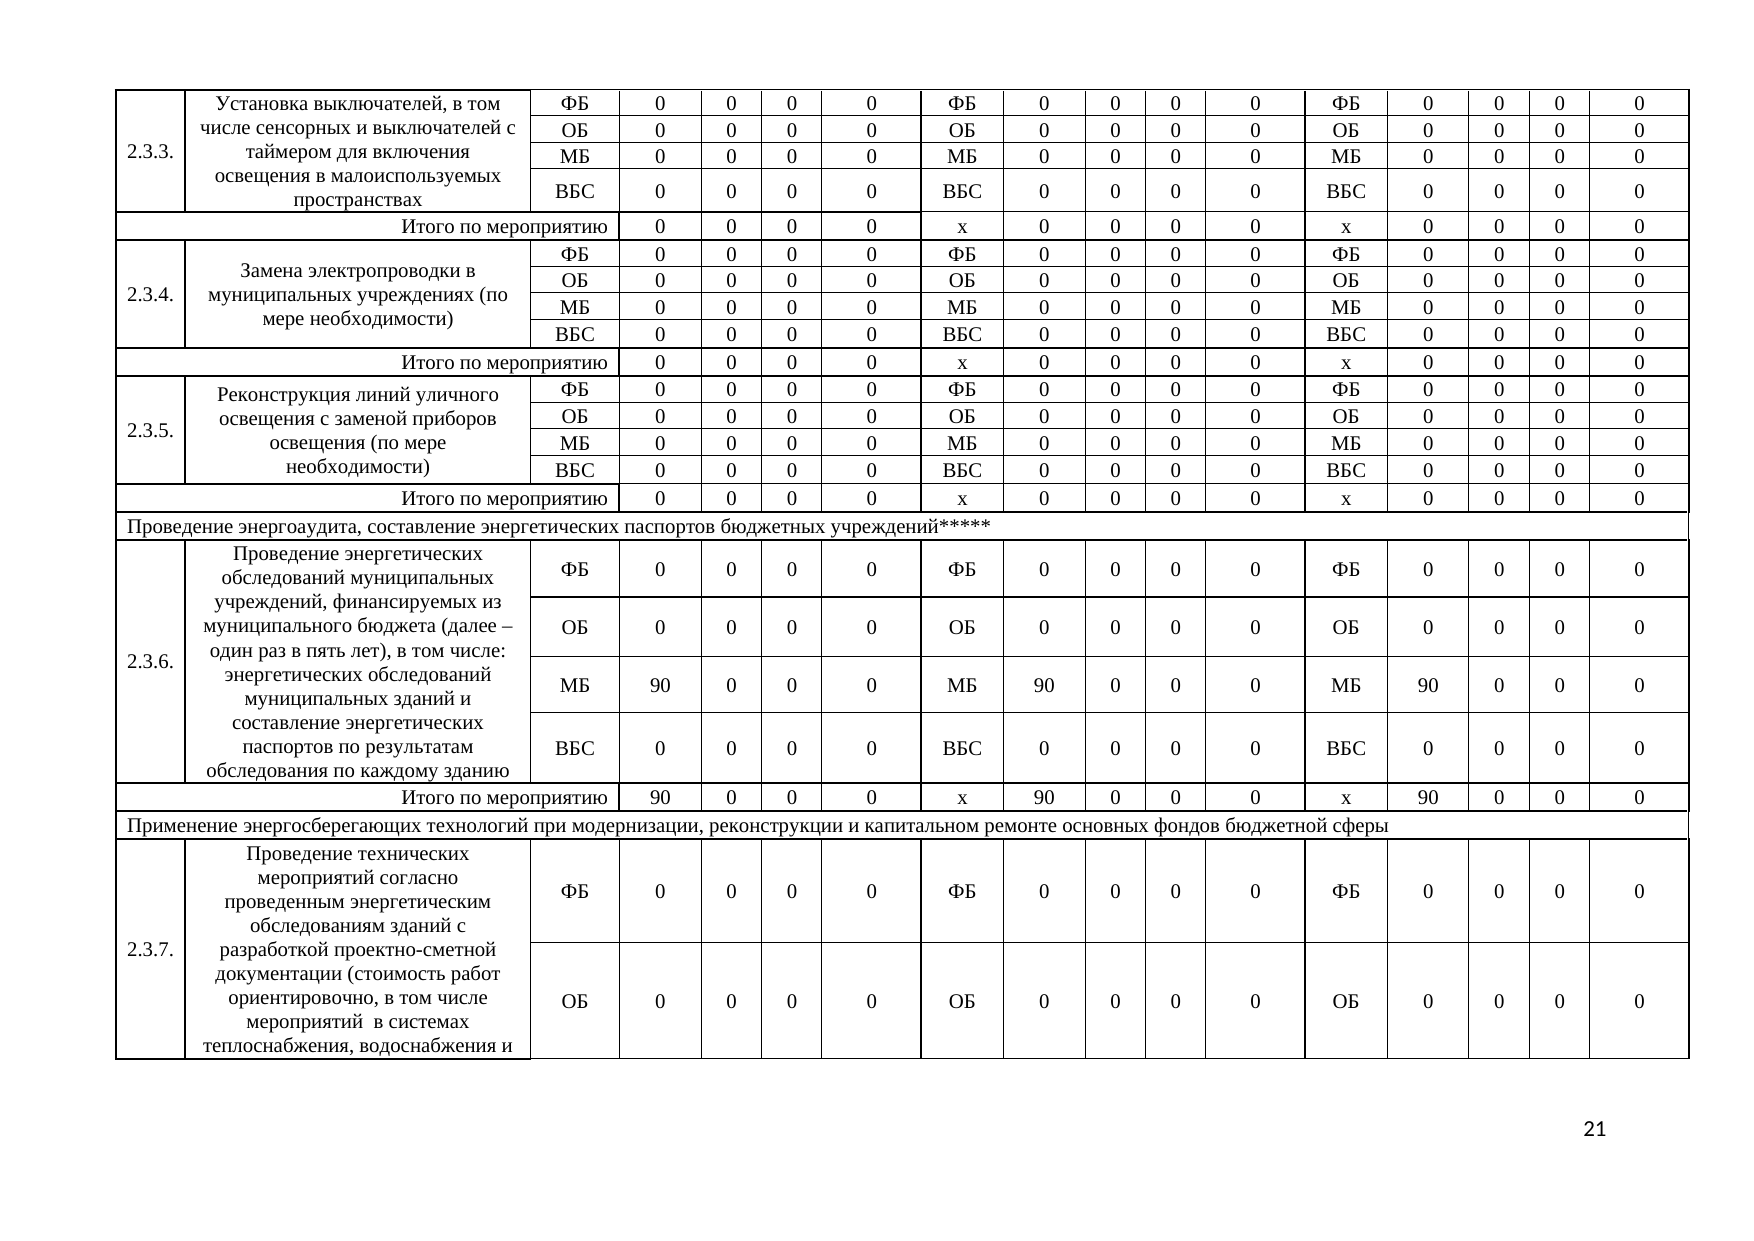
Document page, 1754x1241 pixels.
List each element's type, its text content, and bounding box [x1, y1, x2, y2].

table_cell МБ [922, 293, 1003, 319]
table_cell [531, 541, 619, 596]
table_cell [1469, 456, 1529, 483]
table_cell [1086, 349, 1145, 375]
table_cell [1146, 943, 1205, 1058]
table_cell Замена электропроводки в муниципальных учреждениях (по мере необходимости) [186, 241, 530, 347]
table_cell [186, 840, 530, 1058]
table_cell 0 [762, 90, 821, 115]
table_cell 0 [1206, 143, 1304, 168]
table_cell МБ [531, 143, 619, 168]
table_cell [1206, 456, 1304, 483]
table_cell ОБ [531, 267, 619, 292]
table_cell 0 [702, 241, 761, 266]
table_cell 0 [1206, 320, 1304, 347]
table_cell 0 [1388, 143, 1468, 168]
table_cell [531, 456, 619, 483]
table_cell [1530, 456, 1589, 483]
table_cell 0 [1469, 116, 1529, 142]
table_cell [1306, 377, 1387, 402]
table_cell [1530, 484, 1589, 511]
table_cell 0 [1146, 267, 1205, 292]
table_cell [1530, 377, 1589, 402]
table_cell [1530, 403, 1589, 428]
table_cell 0 [1530, 267, 1589, 292]
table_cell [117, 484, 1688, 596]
table_cell х [1306, 212, 1387, 239]
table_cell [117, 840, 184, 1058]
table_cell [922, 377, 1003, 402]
table_cell 0 [822, 169, 920, 211]
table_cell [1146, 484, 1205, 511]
table_cell 0 [1146, 212, 1205, 239]
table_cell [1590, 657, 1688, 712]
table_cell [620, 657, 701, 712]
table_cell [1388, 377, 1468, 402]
table_cell 0 [1086, 241, 1145, 266]
table_cell 0 [1004, 90, 1085, 115]
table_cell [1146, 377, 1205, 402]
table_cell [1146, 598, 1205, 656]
table_cell 0 [762, 116, 821, 142]
table_cell 0 [1469, 143, 1529, 168]
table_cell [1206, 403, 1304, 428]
table_cell 0 [1590, 116, 1688, 142]
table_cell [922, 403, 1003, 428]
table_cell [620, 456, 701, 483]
table_cell 0 [1004, 212, 1085, 239]
table_cell 0 [1004, 320, 1085, 347]
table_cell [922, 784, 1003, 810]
table_cell 0 [620, 213, 701, 239]
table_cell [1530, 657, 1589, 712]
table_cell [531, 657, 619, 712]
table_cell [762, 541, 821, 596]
table_cell 0 [762, 293, 821, 319]
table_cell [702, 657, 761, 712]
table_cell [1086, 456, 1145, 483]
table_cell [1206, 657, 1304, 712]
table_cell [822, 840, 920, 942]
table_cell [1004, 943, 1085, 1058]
table_cell 0 [1388, 320, 1468, 347]
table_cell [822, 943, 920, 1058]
table_cell 0 [620, 293, 701, 319]
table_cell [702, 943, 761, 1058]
table_cell 0 [1004, 143, 1085, 168]
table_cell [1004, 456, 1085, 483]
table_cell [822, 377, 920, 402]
table_cell ОБ [1306, 116, 1387, 142]
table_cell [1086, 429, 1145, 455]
table_cell 0 [1086, 143, 1145, 168]
table_cell 0 [1469, 293, 1529, 319]
table_cell 2.3.3. [117, 91, 184, 211]
table_cell ОБ [922, 116, 1003, 142]
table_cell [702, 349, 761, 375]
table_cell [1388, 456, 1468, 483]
table_cell ФБ [531, 90, 619, 115]
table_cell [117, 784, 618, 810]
table_cell 0 [1388, 90, 1468, 115]
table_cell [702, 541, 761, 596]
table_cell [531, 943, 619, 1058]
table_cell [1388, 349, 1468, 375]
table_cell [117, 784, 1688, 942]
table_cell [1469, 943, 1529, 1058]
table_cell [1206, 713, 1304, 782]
table_cell МБ [922, 143, 1003, 168]
table_cell 0 [620, 320, 701, 347]
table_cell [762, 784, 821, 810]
table_cell 0 [1530, 143, 1589, 168]
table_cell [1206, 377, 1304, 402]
table_cell 0 [1590, 267, 1688, 292]
table_cell 0 [1469, 169, 1529, 211]
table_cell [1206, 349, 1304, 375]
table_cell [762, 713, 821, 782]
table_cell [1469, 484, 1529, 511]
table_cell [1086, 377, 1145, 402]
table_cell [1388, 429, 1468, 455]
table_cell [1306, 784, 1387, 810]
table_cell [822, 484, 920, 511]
table_cell ОБ [531, 116, 619, 142]
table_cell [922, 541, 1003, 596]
table_cell 0 [1004, 116, 1085, 142]
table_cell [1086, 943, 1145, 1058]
table_cell 0 [1590, 241, 1688, 266]
table_cell 0 [1469, 267, 1529, 292]
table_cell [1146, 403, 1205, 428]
table_cell 0 [620, 349, 701, 375]
table_cell 0 [822, 116, 920, 142]
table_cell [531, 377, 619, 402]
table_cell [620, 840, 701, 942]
table_cell Установка выключателей, в том числе сенсорных и выключателей с таймером для включения освещения в малоиспользуемых пространствах [186, 91, 530, 211]
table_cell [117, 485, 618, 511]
table_cell 0 [822, 143, 920, 168]
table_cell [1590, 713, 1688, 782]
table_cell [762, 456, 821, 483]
table_cell 0 [1004, 293, 1085, 319]
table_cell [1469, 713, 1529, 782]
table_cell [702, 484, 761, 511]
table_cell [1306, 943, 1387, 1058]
table_cell 0 [1146, 90, 1205, 115]
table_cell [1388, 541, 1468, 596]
table_cell 0 [702, 293, 761, 319]
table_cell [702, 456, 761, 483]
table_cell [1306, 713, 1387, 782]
table_cell ВБС [922, 320, 1003, 347]
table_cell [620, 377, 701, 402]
table_cell 0 [620, 116, 701, 142]
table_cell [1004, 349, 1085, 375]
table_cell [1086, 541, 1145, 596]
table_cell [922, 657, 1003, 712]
table_cell 0 [762, 241, 821, 266]
table_cell 0 [822, 293, 920, 319]
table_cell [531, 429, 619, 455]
table_cell МБ [1306, 143, 1387, 168]
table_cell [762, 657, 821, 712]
table_cell 0 [1146, 169, 1205, 211]
table_cell 0 [1388, 116, 1468, 142]
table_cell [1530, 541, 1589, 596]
table_cell 0 [1146, 241, 1205, 266]
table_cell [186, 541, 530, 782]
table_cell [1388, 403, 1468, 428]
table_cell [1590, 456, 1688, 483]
table_cell ВБС [531, 169, 619, 211]
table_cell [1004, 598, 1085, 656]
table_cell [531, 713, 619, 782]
table_cell 0 [1530, 90, 1589, 115]
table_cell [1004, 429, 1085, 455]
table_cell 0 [1590, 90, 1688, 115]
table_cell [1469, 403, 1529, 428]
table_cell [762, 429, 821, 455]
table_cell 0 [1590, 169, 1688, 211]
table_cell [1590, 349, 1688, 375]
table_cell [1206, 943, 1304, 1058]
table_cell 0 [1469, 320, 1529, 347]
table_cell ВБС [1306, 320, 1387, 347]
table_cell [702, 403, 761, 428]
table_cell ВБС [531, 320, 619, 347]
table_cell 0 [620, 90, 701, 115]
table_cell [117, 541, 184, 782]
table_cell 0 [620, 169, 701, 211]
table_cell ВБС [1306, 169, 1387, 211]
table_cell 0 [1530, 241, 1589, 266]
table_cell 2.3.4. [117, 241, 184, 347]
table_cell 0 [620, 267, 701, 292]
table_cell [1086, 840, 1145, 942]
table_cell 0 [822, 267, 920, 292]
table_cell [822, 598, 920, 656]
table_cell 0 [1206, 116, 1304, 142]
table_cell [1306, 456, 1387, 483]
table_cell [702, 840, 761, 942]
table_cell 0 [1206, 169, 1304, 211]
table_cell 0 [1388, 169, 1468, 211]
table_cell 0 [1146, 143, 1205, 168]
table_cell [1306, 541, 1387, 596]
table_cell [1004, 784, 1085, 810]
table_cell Итого по мероприятию [117, 213, 618, 239]
table_cell 0 [1086, 267, 1145, 292]
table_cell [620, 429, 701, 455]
table_cell 0 [762, 143, 821, 168]
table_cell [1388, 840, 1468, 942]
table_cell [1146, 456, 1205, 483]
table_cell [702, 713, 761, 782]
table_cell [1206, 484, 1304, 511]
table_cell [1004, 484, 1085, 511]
table_cell 0 [1146, 293, 1205, 319]
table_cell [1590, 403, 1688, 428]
table_cell 0 [702, 320, 761, 347]
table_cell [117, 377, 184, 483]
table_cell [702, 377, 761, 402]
table_cell 0 [702, 213, 761, 239]
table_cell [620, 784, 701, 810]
table_cell 0 [1469, 212, 1529, 239]
table_cell 0 [1206, 212, 1304, 239]
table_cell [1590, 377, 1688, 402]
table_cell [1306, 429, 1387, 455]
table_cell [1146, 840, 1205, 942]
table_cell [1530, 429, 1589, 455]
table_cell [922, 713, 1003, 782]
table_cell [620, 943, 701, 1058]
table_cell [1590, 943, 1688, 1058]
table_cell 0 [1530, 116, 1589, 142]
table_cell ФБ [922, 90, 1003, 115]
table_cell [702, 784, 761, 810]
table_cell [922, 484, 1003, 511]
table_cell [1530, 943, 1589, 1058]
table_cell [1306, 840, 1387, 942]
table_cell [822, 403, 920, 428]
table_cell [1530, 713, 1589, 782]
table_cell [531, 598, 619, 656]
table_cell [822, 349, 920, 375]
table_cell 0 [702, 90, 761, 115]
table_cell ОБ [922, 267, 1003, 292]
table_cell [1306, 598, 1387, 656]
table_cell 0 [620, 241, 701, 266]
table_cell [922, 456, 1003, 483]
table_cell 0 [822, 241, 920, 266]
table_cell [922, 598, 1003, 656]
table_cell 0 [1004, 169, 1085, 211]
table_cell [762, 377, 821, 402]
table_cell 0 [1388, 267, 1468, 292]
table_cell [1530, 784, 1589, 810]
table_cell МБ [531, 293, 619, 319]
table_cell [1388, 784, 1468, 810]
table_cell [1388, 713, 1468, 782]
table_cell 0 [1086, 169, 1145, 211]
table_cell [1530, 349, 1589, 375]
table_cell Итого по мероприятию [117, 349, 618, 375]
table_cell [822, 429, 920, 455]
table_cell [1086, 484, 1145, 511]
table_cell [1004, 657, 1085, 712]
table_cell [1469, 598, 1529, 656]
table_cell 0 [1146, 320, 1205, 347]
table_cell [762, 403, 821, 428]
table_cell 0 [1590, 320, 1688, 347]
table_cell 0 [1388, 241, 1468, 266]
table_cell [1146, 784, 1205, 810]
table_cell 0 [1590, 293, 1688, 319]
table_cell 0 [702, 169, 761, 211]
table_cell 0 [1530, 169, 1589, 211]
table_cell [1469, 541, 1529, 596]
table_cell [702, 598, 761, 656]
table_cell ВБС [922, 169, 1003, 211]
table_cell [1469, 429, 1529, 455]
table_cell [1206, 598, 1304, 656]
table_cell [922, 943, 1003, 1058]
table_cell МБ [1306, 293, 1387, 319]
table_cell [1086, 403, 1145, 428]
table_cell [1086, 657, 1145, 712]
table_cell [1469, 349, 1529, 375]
table_cell 0 [1530, 293, 1589, 319]
table_cell 0 [1469, 241, 1529, 266]
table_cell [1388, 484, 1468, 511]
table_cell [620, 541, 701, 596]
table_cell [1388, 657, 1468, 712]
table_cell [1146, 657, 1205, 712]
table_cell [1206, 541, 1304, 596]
table_cell 0 [1530, 320, 1589, 347]
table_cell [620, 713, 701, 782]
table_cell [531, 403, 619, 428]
table_cell 0 [1206, 293, 1304, 319]
table_cell 0 [1590, 212, 1688, 239]
table_cell 0 [1206, 90, 1305, 115]
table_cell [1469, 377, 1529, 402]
table_cell 0 [620, 143, 701, 168]
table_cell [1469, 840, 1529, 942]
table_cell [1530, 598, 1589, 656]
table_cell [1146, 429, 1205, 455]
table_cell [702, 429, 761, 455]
table_cell 0 [1469, 90, 1529, 115]
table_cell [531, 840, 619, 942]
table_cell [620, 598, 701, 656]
table_cell 0 [1206, 267, 1304, 292]
table_cell 0 [1004, 267, 1085, 292]
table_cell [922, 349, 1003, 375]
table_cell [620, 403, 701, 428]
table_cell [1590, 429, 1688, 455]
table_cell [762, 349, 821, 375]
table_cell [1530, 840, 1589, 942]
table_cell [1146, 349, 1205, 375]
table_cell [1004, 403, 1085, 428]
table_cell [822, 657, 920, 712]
table_cell ФБ [1306, 241, 1387, 266]
table_cell 0 [822, 90, 921, 115]
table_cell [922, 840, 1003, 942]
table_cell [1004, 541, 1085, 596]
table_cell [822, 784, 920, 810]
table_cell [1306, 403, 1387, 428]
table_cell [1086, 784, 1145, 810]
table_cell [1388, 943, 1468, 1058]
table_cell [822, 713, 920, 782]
table_cell 0 [1146, 116, 1205, 142]
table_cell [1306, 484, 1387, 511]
table_cell 0 [1086, 320, 1145, 347]
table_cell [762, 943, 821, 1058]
table_cell 0 [1530, 212, 1589, 239]
table_cell ФБ [531, 241, 619, 266]
table_cell ФБ [922, 241, 1003, 266]
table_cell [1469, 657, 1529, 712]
table_cell 0 [1086, 116, 1145, 142]
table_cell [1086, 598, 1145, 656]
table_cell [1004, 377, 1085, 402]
table_cell 0 [702, 116, 761, 142]
table_cell 0 [822, 213, 920, 239]
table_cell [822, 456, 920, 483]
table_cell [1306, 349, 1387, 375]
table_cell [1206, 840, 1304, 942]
table_cell 0 [1388, 212, 1468, 239]
table_cell 0 [702, 143, 761, 168]
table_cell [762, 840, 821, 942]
table_cell ОБ [1306, 267, 1387, 292]
table_cell ФБ [1306, 90, 1387, 115]
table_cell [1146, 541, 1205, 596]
table_cell 0 [1086, 90, 1145, 115]
table_cell 0 [762, 169, 821, 211]
table_cell 0 [762, 320, 821, 347]
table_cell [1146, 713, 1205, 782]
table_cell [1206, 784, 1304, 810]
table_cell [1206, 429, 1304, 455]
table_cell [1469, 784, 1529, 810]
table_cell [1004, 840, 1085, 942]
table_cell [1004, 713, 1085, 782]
table_cell 0 [1086, 212, 1145, 239]
table_cell 0 [1004, 241, 1085, 266]
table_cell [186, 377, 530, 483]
table_cell 0 [762, 267, 821, 292]
table_cell 0 [822, 320, 920, 347]
table_cell 0 [1086, 293, 1145, 319]
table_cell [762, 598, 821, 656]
table_cell х [922, 212, 1003, 239]
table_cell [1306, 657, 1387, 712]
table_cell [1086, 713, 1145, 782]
table_cell 0 [1388, 293, 1468, 319]
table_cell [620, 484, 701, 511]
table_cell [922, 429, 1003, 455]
table_cell 0 [702, 267, 761, 292]
table_cell 0 [762, 213, 821, 239]
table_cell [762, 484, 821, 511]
table_cell 0 [1590, 143, 1688, 168]
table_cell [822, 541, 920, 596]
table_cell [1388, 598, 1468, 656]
table_cell 0 [1206, 241, 1304, 266]
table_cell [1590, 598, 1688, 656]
